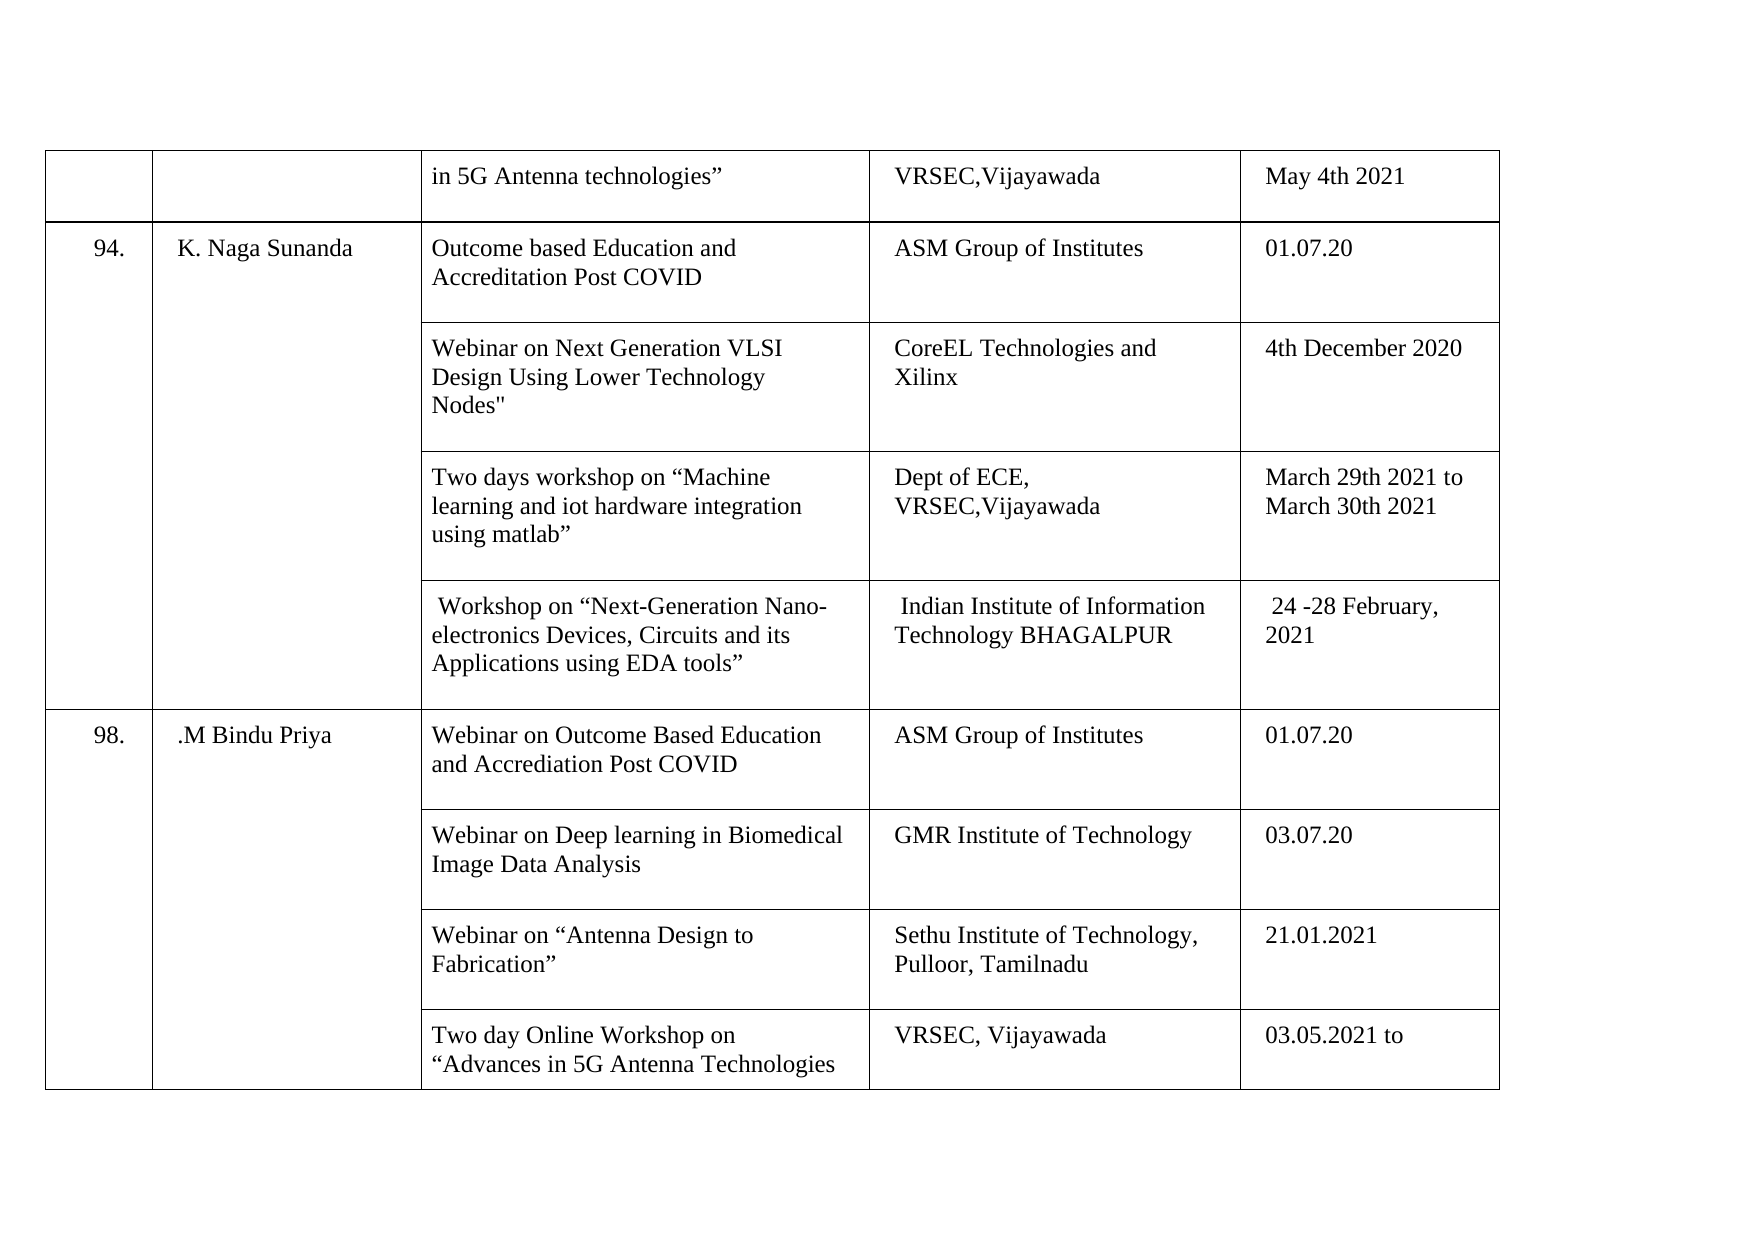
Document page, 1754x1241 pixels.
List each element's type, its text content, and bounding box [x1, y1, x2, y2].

table_cell Indian Institute of Information Technology BHAGALPUR [870, 581, 1240, 708]
table_cell Webinar on Deep learning in Biomedical Image Data Analysis [422, 810, 869, 909]
table_cell Two days workshop on “Machine learning and iot hardware integration using matlab” [422, 452, 869, 579]
table_cell GMR Institute of Technology [870, 810, 1240, 909]
table_cell 4th December 2020 [1241, 323, 1499, 451]
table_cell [422, 1010, 869, 1088]
table_cell March 29th 2021 to March 30th 2021 [1241, 452, 1499, 579]
table_cell 01.07.20 [1241, 710, 1499, 809]
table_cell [870, 151, 1240, 221]
table_cell Webinar on “Antenna Design to Fabrication” [422, 910, 869, 1009]
table_cell 03.07.20 [1241, 810, 1499, 909]
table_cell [1241, 151, 1499, 221]
table_cell [46, 710, 152, 1088]
table_cell Webinar on Outcome Based Education and Accrediation Post COVID [422, 710, 869, 809]
table_cell Sethu Institute of Technology, Pulloor, Tamilnadu [870, 910, 1240, 1009]
table_cell Webinar on Next Generation VLSI Design Using Lower Technology Nodes" [422, 323, 869, 451]
table_cell 21.01.2021 [1241, 910, 1499, 1009]
table_cell ASM Group of Institutes [870, 710, 1240, 809]
table_cell Outcome based Education and Accreditation Post COVID [422, 223, 869, 322]
table_cell CoreEL Technologies and Xilinx [870, 323, 1240, 451]
table_cell 01.07.20 [1241, 223, 1499, 322]
table_cell VRSEC, Vijayawada [870, 1010, 1240, 1088]
table_cell ASM Group of Institutes [870, 223, 1240, 322]
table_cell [422, 151, 869, 221]
table_cell [46, 223, 152, 708]
table_cell Dept of ECE, VRSEC,Vijayawada [870, 452, 1240, 579]
table_cell 24 -28 February, 2021 [1241, 581, 1499, 708]
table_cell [1241, 1010, 1499, 1088]
table_cell .M Bindu Priya [153, 710, 421, 1088]
table_cell K. Naga Sunanda [153, 223, 421, 708]
table_cell Workshop on “Next-Generation Nano-electronics Devices, Circuits and its Applications using EDA tools” [422, 581, 869, 708]
